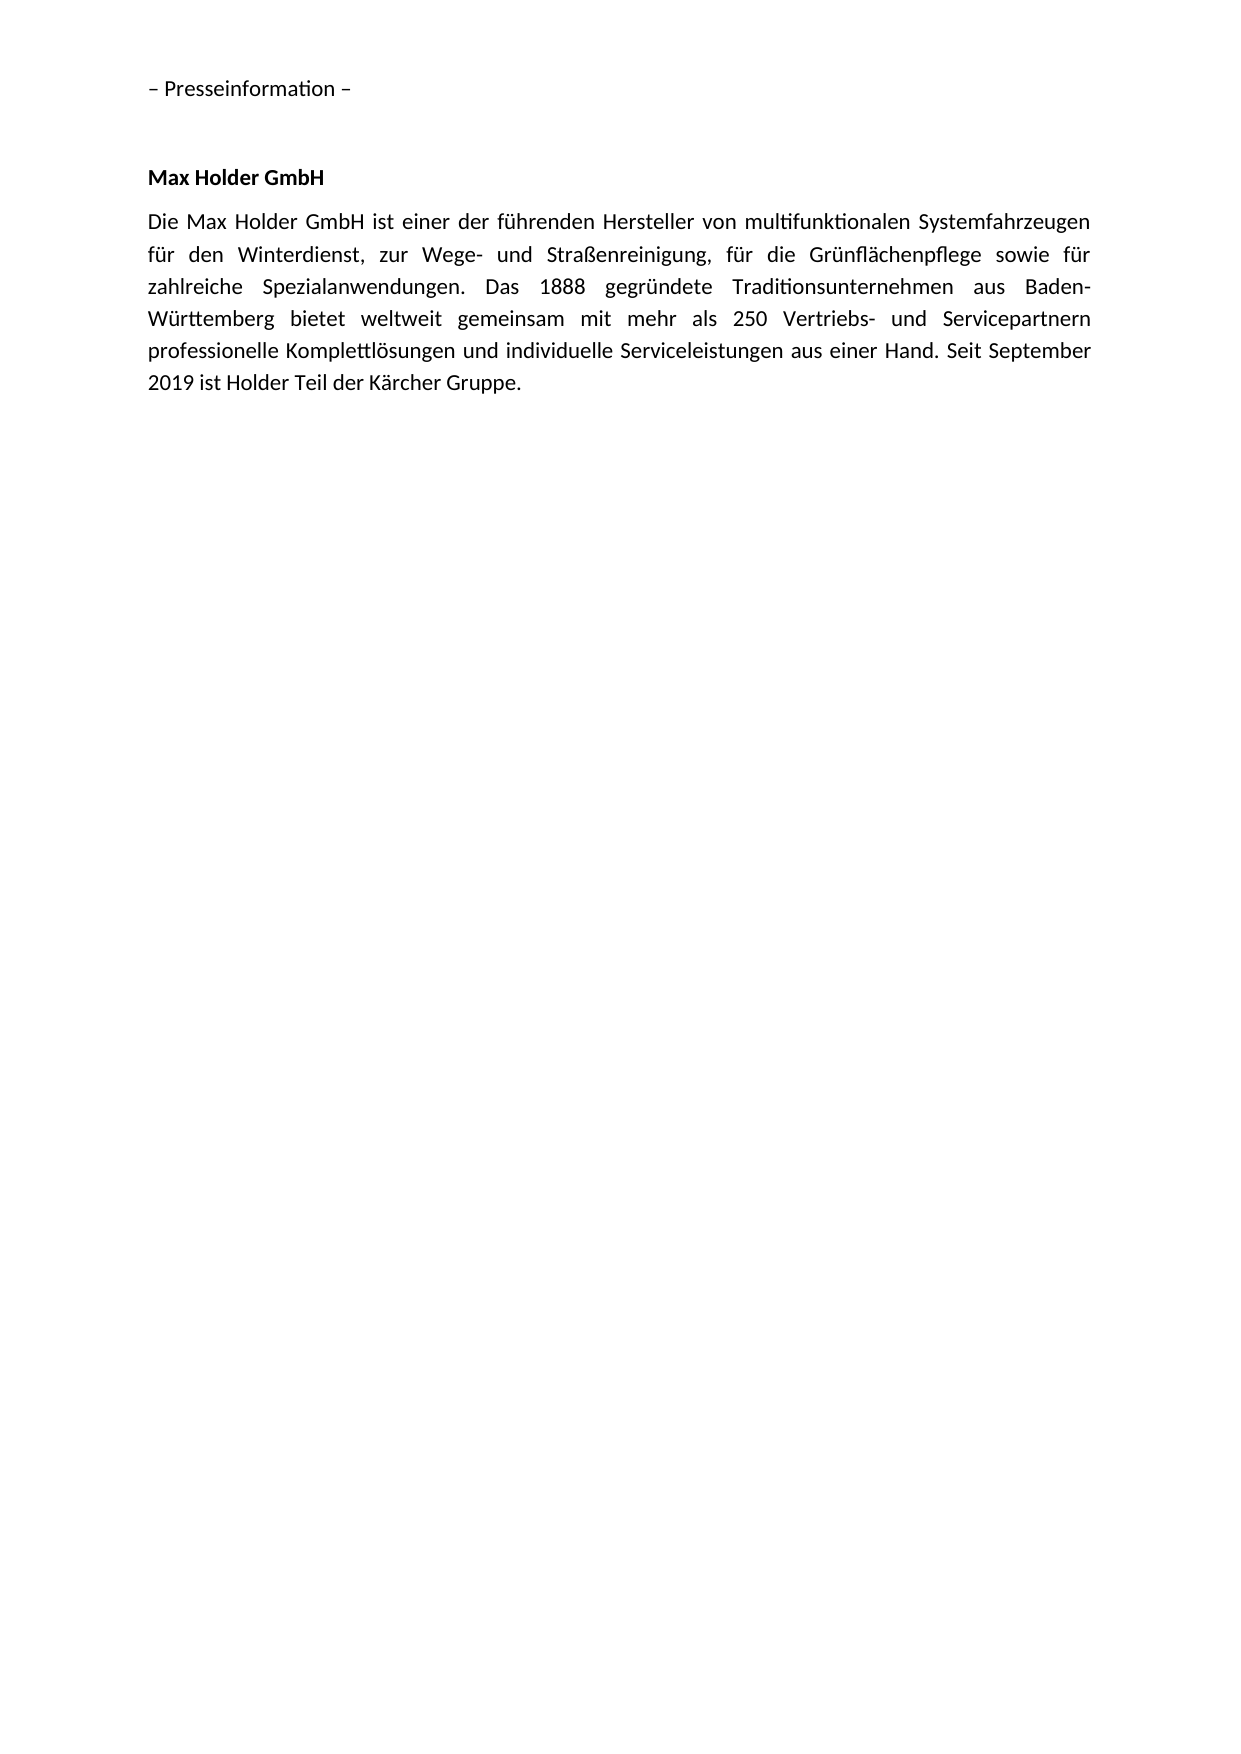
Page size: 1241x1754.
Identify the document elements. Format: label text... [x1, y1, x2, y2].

text Max Holder GmbH [148, 163, 1093, 191]
text Die Max Holder GmbH ist einer der führenden Hersteller von multifunktionalen Systemfahrzeugen für den Winterdienst, zur Wege- und Straßenreinigung, für die Grünflächenpflege sowie für zahlreiche Spezialanwendungen. Das 1888 gegründete Traditionsunternehmen aus Baden-Württemberg bietet weltweit gemeinsam mit mehr als 250 Vertriebs- und Servicepartnern professionelle Komplettlösungen und individuelle Serviceleistungen aus einer Hand. Seit September 2019 ist Holder Teil der Kärcher Gruppe. [148, 207, 1093, 396]
